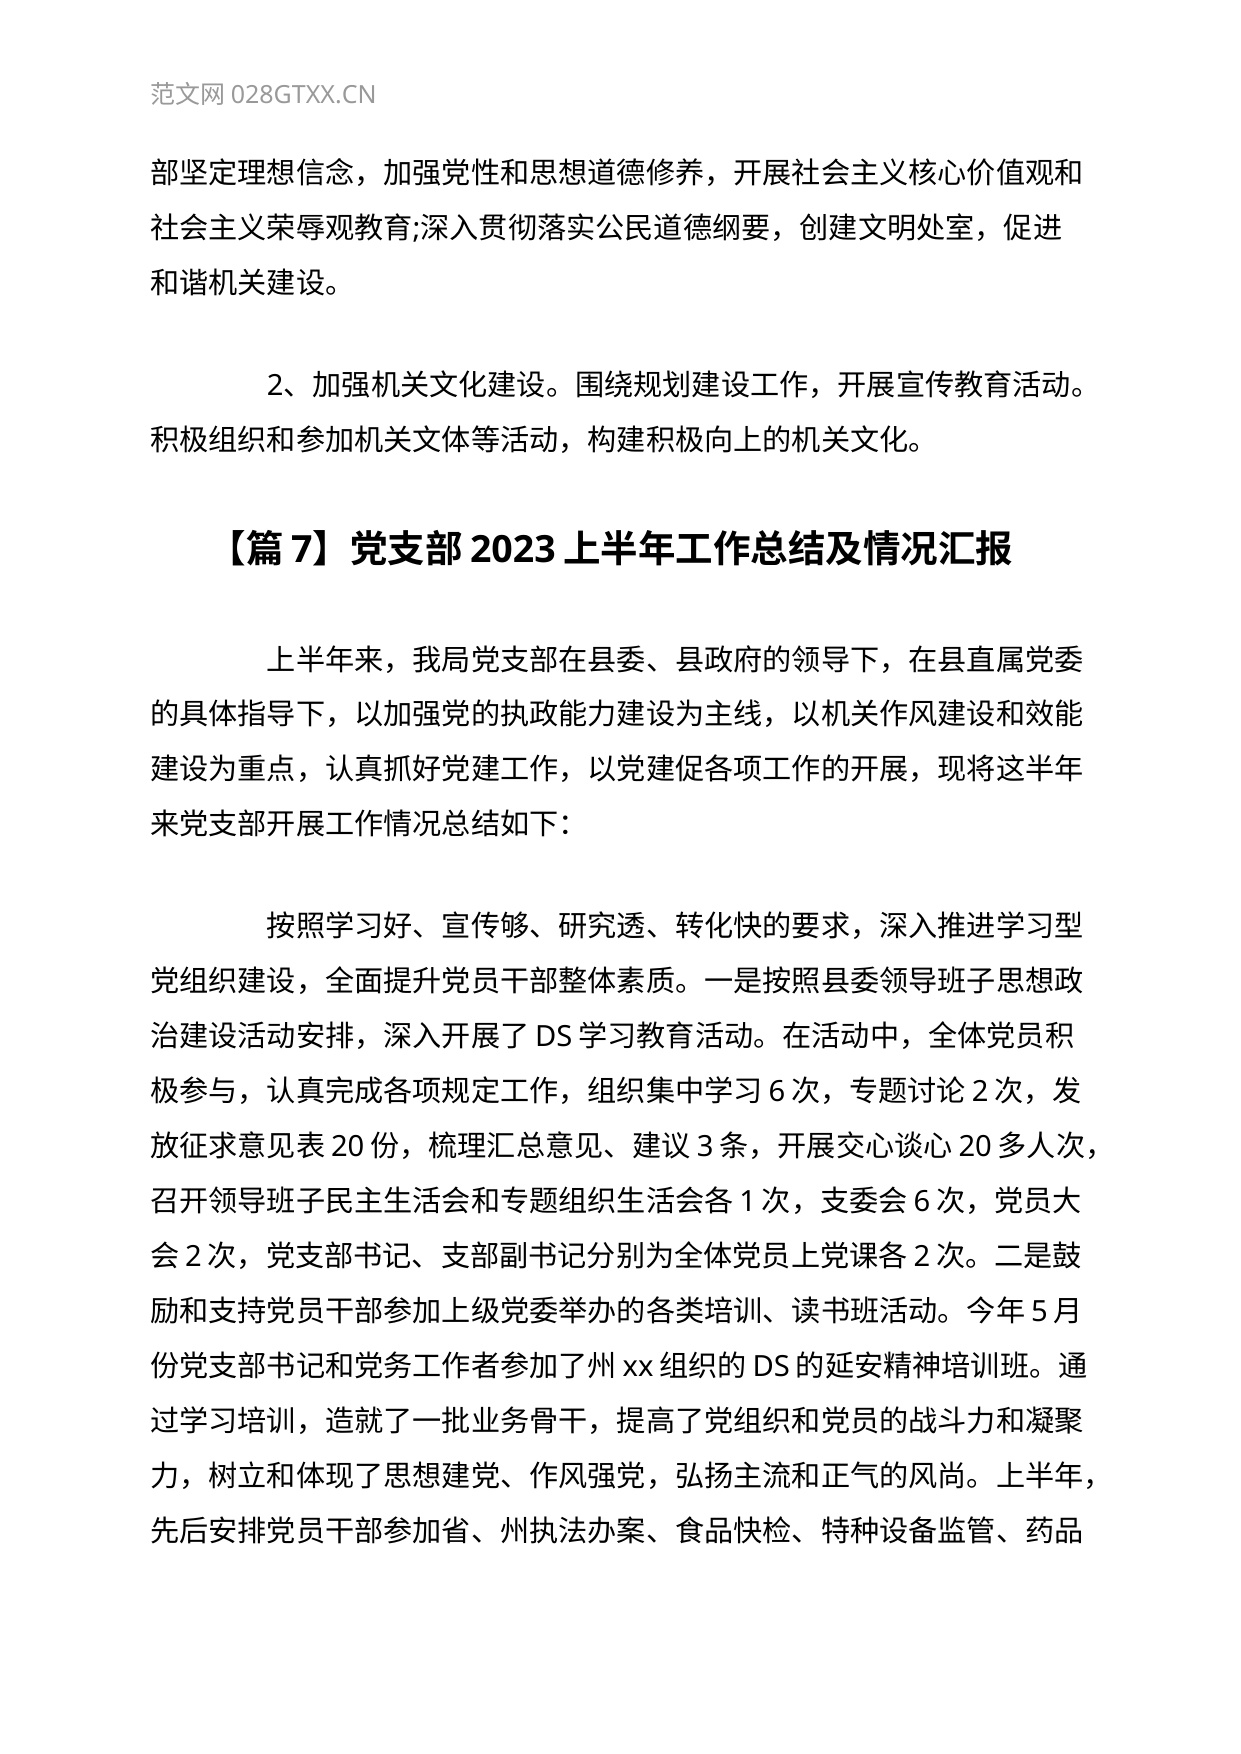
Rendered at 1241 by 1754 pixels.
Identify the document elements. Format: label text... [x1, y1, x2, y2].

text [150, 150, 1090, 302]
text 【篇7】党支部2023上半年工作总结及情况汇报 [150, 518, 1090, 573]
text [150, 902, 1090, 1549]
text 2、加强机关文化建设。围绕规划建设工作，开展宣传教育活动。积极组织和参加机关文体等活动，构建积极向上的机关文化。 [150, 362, 1090, 459]
text 上半年来，我局党支部在县委、县政府的领导下，在县直属党委的具体指导下，以加强党的执政能力建设为主线，以机关作风建设和效能建设为重点，认真抓好党建工作，以党建促各项工作的开展，现将这半年来党支部开展工作情况总结如下： [150, 636, 1090, 843]
